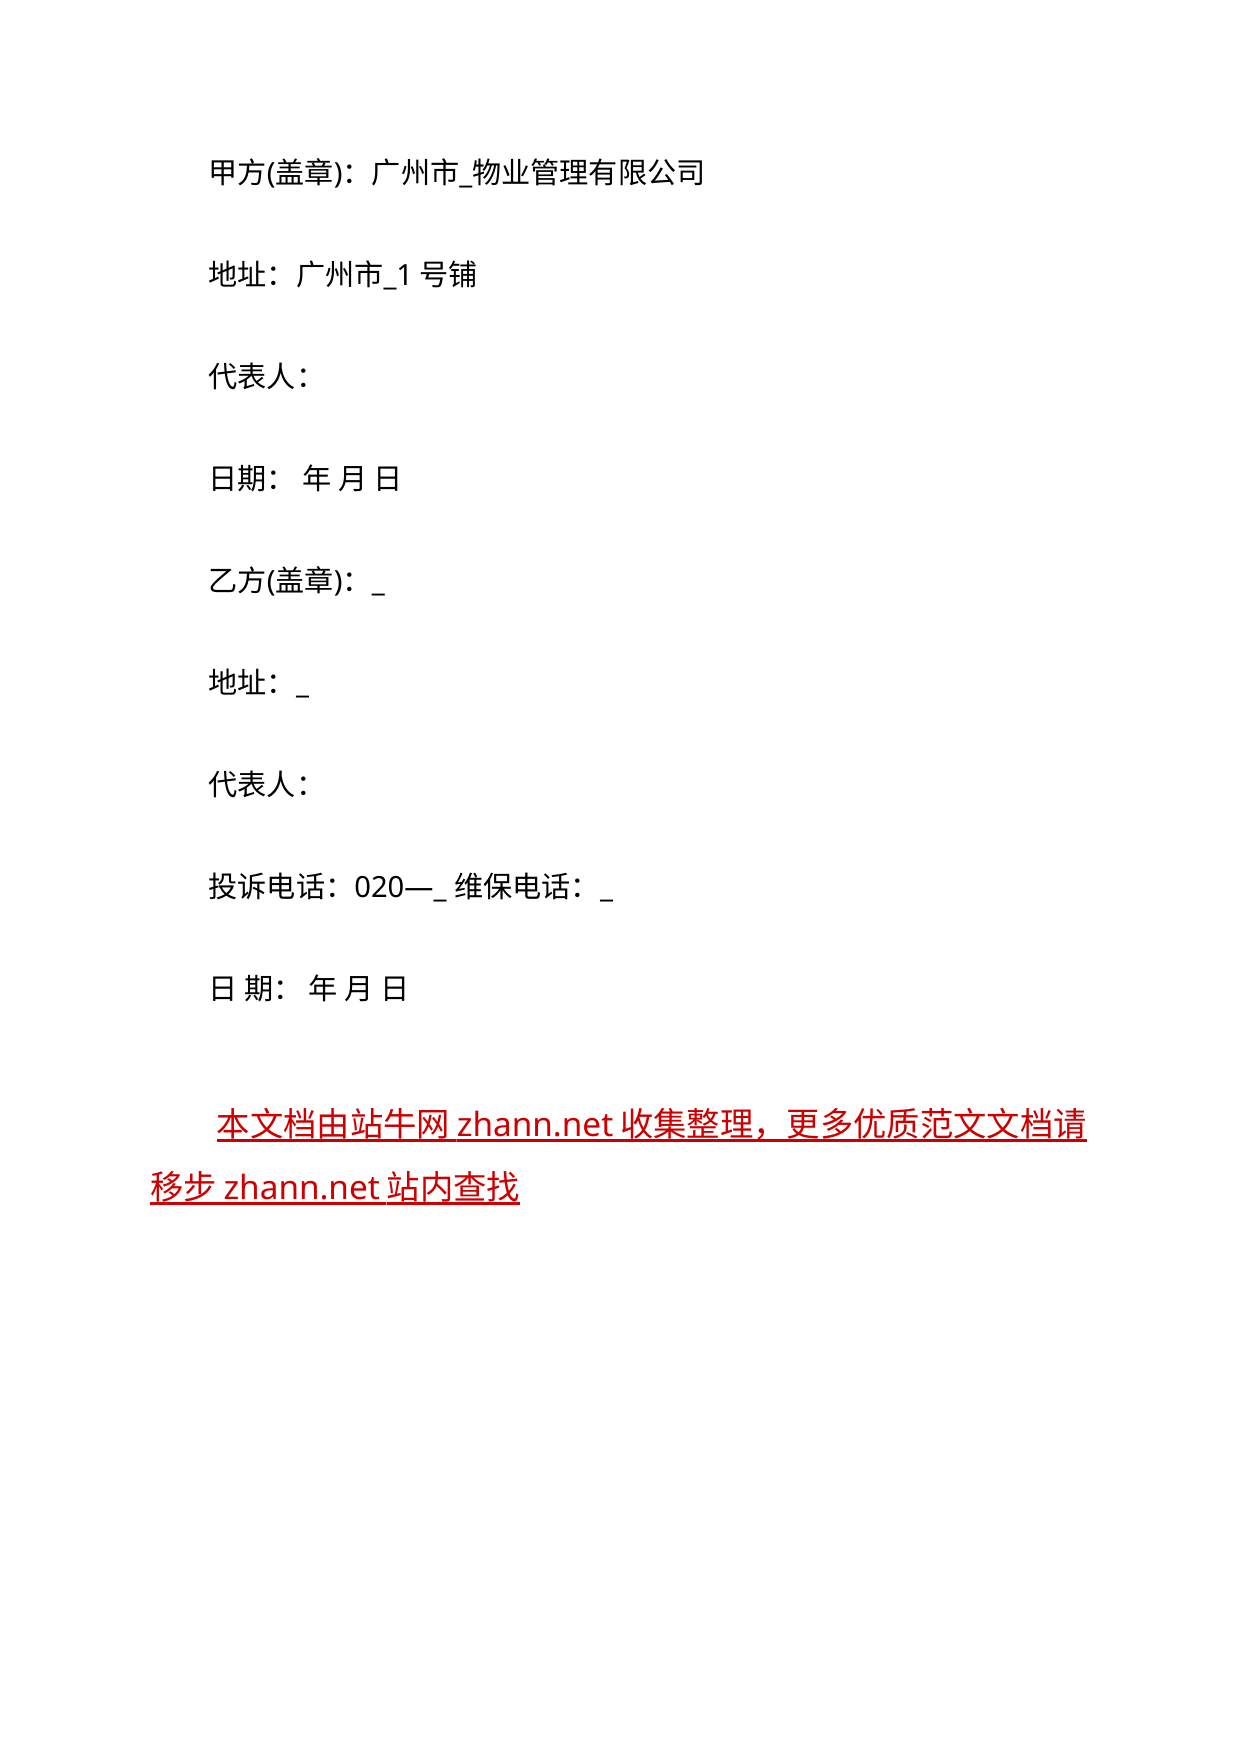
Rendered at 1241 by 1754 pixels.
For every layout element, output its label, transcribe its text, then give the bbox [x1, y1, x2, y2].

text 本文档由站牛网zhann.net收集整理，更多优质范文文档请移步zhann.net站内查找 [150, 1098, 1090, 1209]
text 日期： 年 月 日 [150, 456, 1090, 498]
text 甲方(盖章)：广州市_物业管理有限公司 [150, 150, 1090, 192]
text 代表人： [150, 761, 1090, 804]
text 地址：广州市_1号铺 [150, 252, 1090, 294]
text 地址：_ [150, 659, 1090, 702]
text 乙方(盖章)：_ [150, 557, 1090, 600]
text 投诉电话：020—_ 维保电话：_ [150, 863, 1090, 906]
text 日 期： 年 月 日 [150, 965, 1090, 1007]
text 代表人： [150, 354, 1090, 396]
